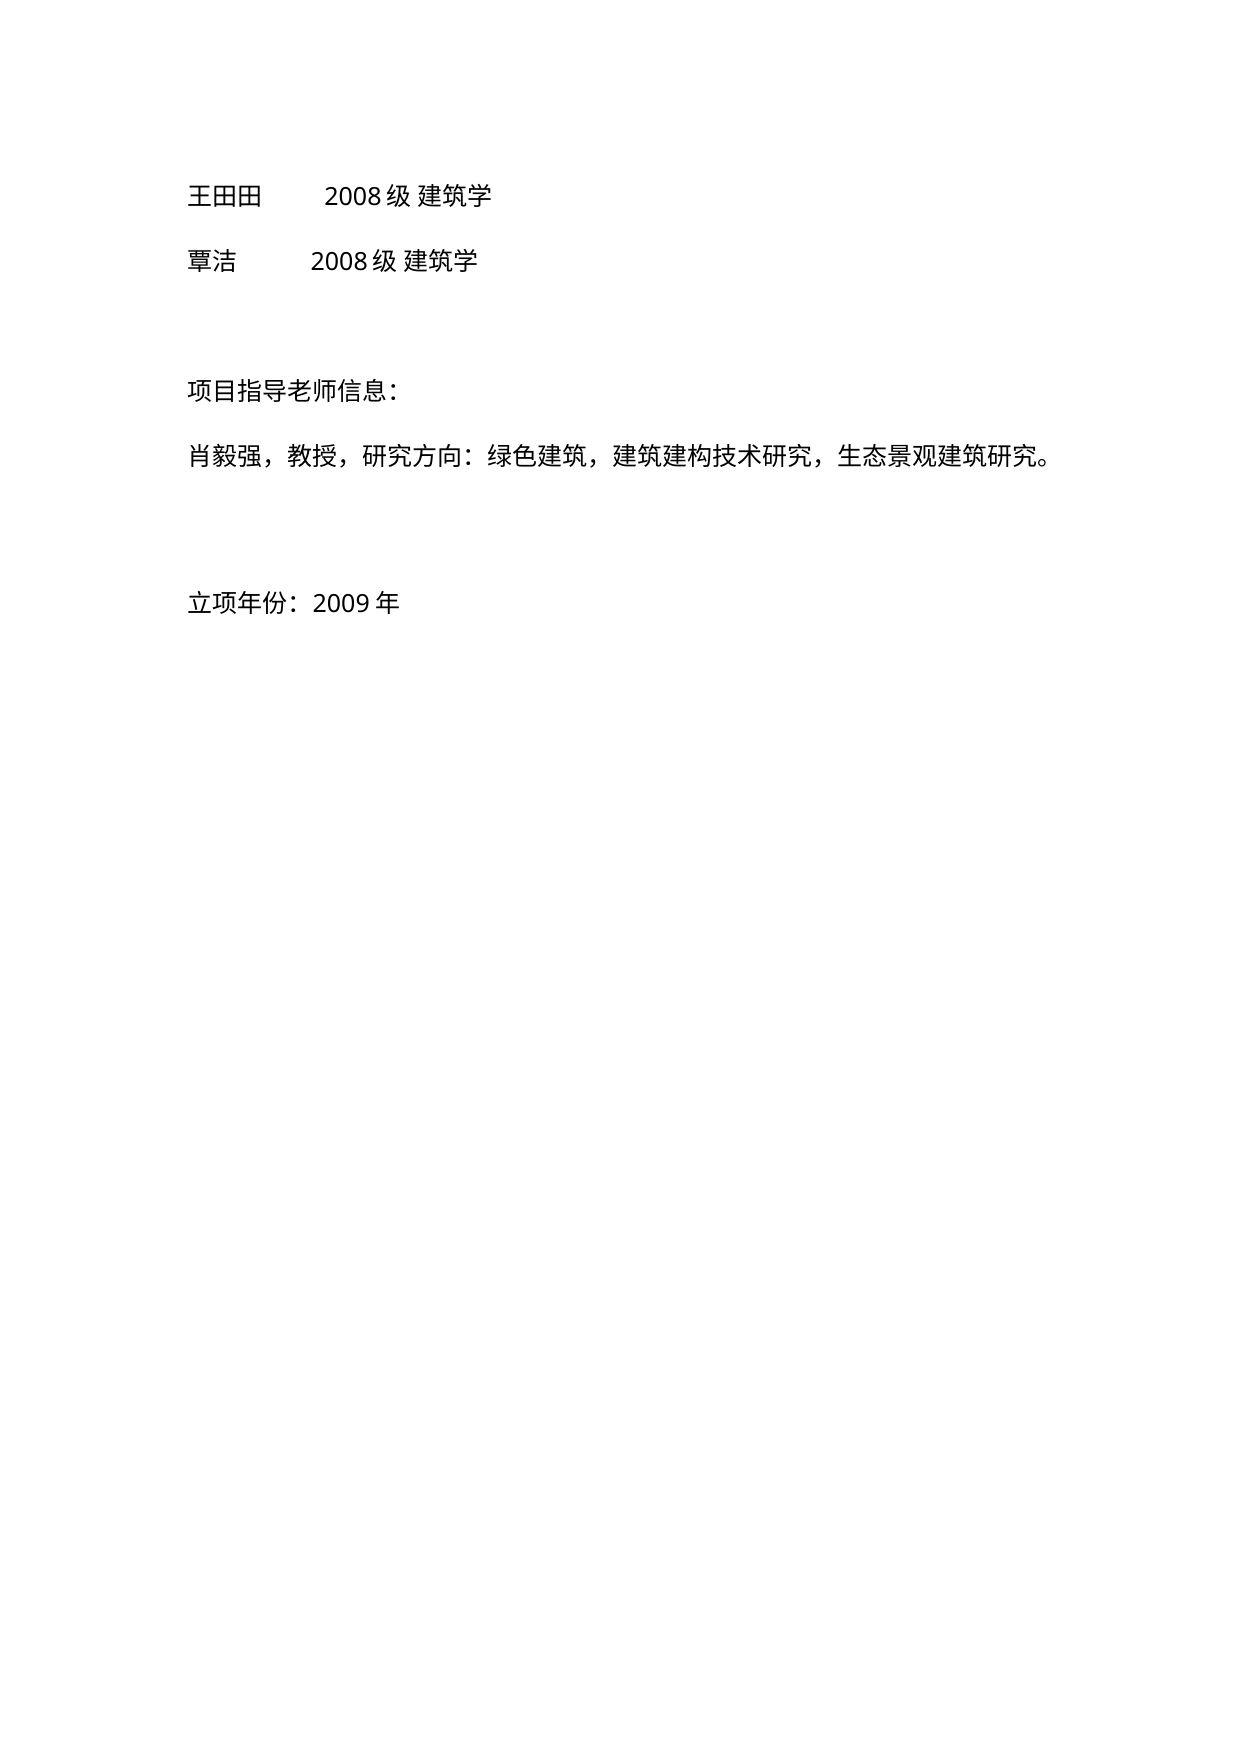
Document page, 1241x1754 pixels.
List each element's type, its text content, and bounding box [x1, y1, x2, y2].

text 覃洁 2008级 建筑学 [187, 227, 1053, 292]
text 王田田 2008级 建筑学 [187, 162, 1053, 227]
text 项目指导老师信息： [187, 357, 1053, 422]
text 立项年份：2009年 [187, 569, 1053, 634]
text 肖毅强，教授，研究方向：绿色建筑，建筑建构技术研究，生态景观建筑研究。 [187, 422, 1053, 487]
